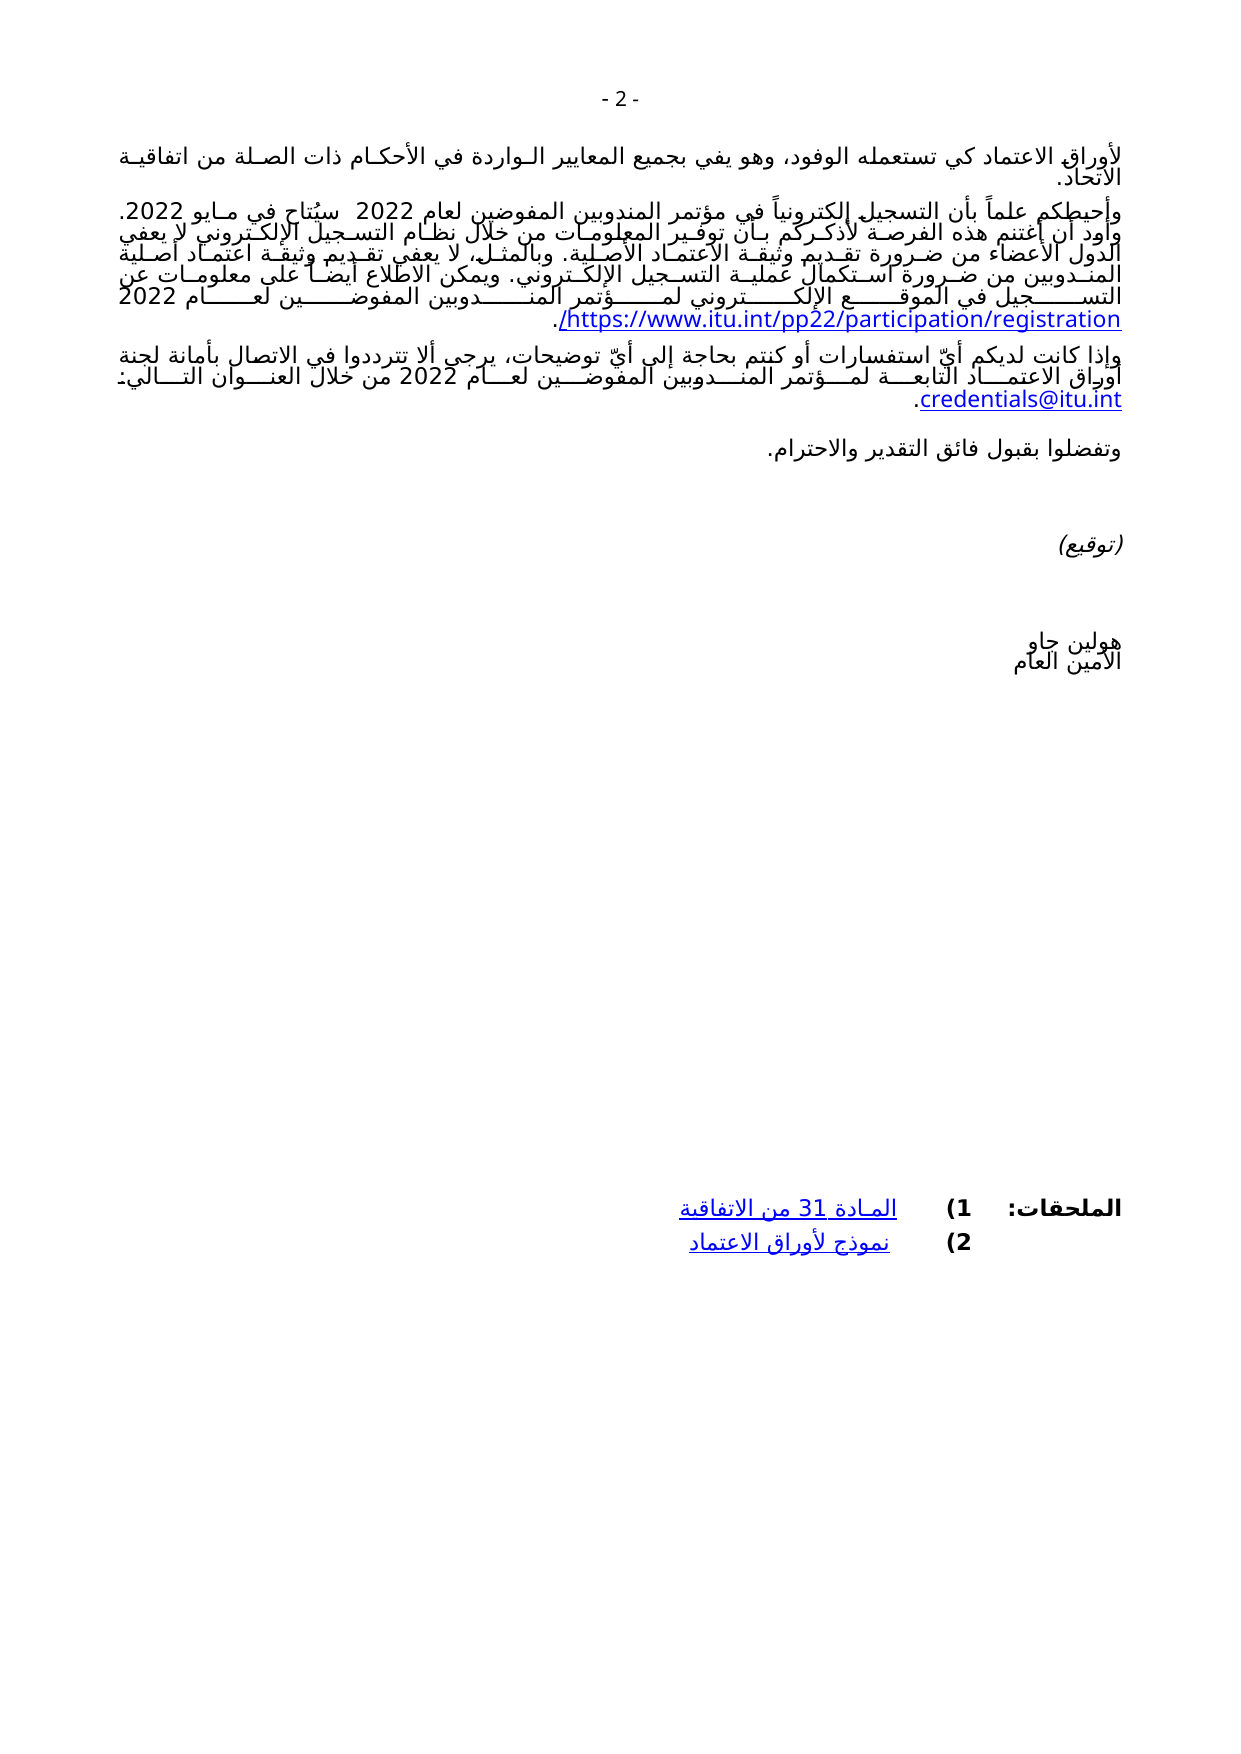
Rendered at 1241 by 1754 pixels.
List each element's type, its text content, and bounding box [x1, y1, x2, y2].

text (توقيع) [118, 536, 1122, 557]
text 2) نموذج لأوراق الاعتماد [118, 1233, 1122, 1255]
text وتفضلوا بقبول فائق التقدير والاحترام. [118, 439, 1068, 461]
text هولين جاو الأمين العام [118, 632, 1122, 675]
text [118, 148, 1122, 190]
text وإذا كانت لديكم أيّ استفسارات أو كنتم بحاجة إلى أيّ توضيحات، يرجى ألا تترددوا في الاتصال بأمانة لجنة أوراق الاعتماد التابعة لمؤتمر المندوبين المفوضين لعام 2022 من خلال العنوان التالي: credentials@itu.int. [118, 347, 1122, 414]
text الملحقات: 1) المـادة 31 من الاتفاقية [118, 1200, 1122, 1221]
text وأحيطكم علماً بأن التسجيل إلكترونياً في مؤتمر المندوبين المفوضين لعام 2022 سيُتاح في مايو 2022. وأود أن أغتنم هذه الفرصة لأذكركم بأن توفير المعلومات من خلال نظام التسجيل الإلكتروني لا يعفي الدول الأعضاء من ضرورة تقديم وثيقة الاعتماد الأصلية. وبالمثل، لا يعفي تقديم وثيقة اعتماد أصلية المندوبين من ضرورة استكمال عملية التسجيل الإلكتروني. ويمكن الاطلاع أيضاً على معلومات عن التسجيل في الموقع الإلكتروني لمؤتمر المندوبين المفوضين لعام 2022 https://www.itu.int/pp22/participation/registration/. [118, 203, 1122, 334]
